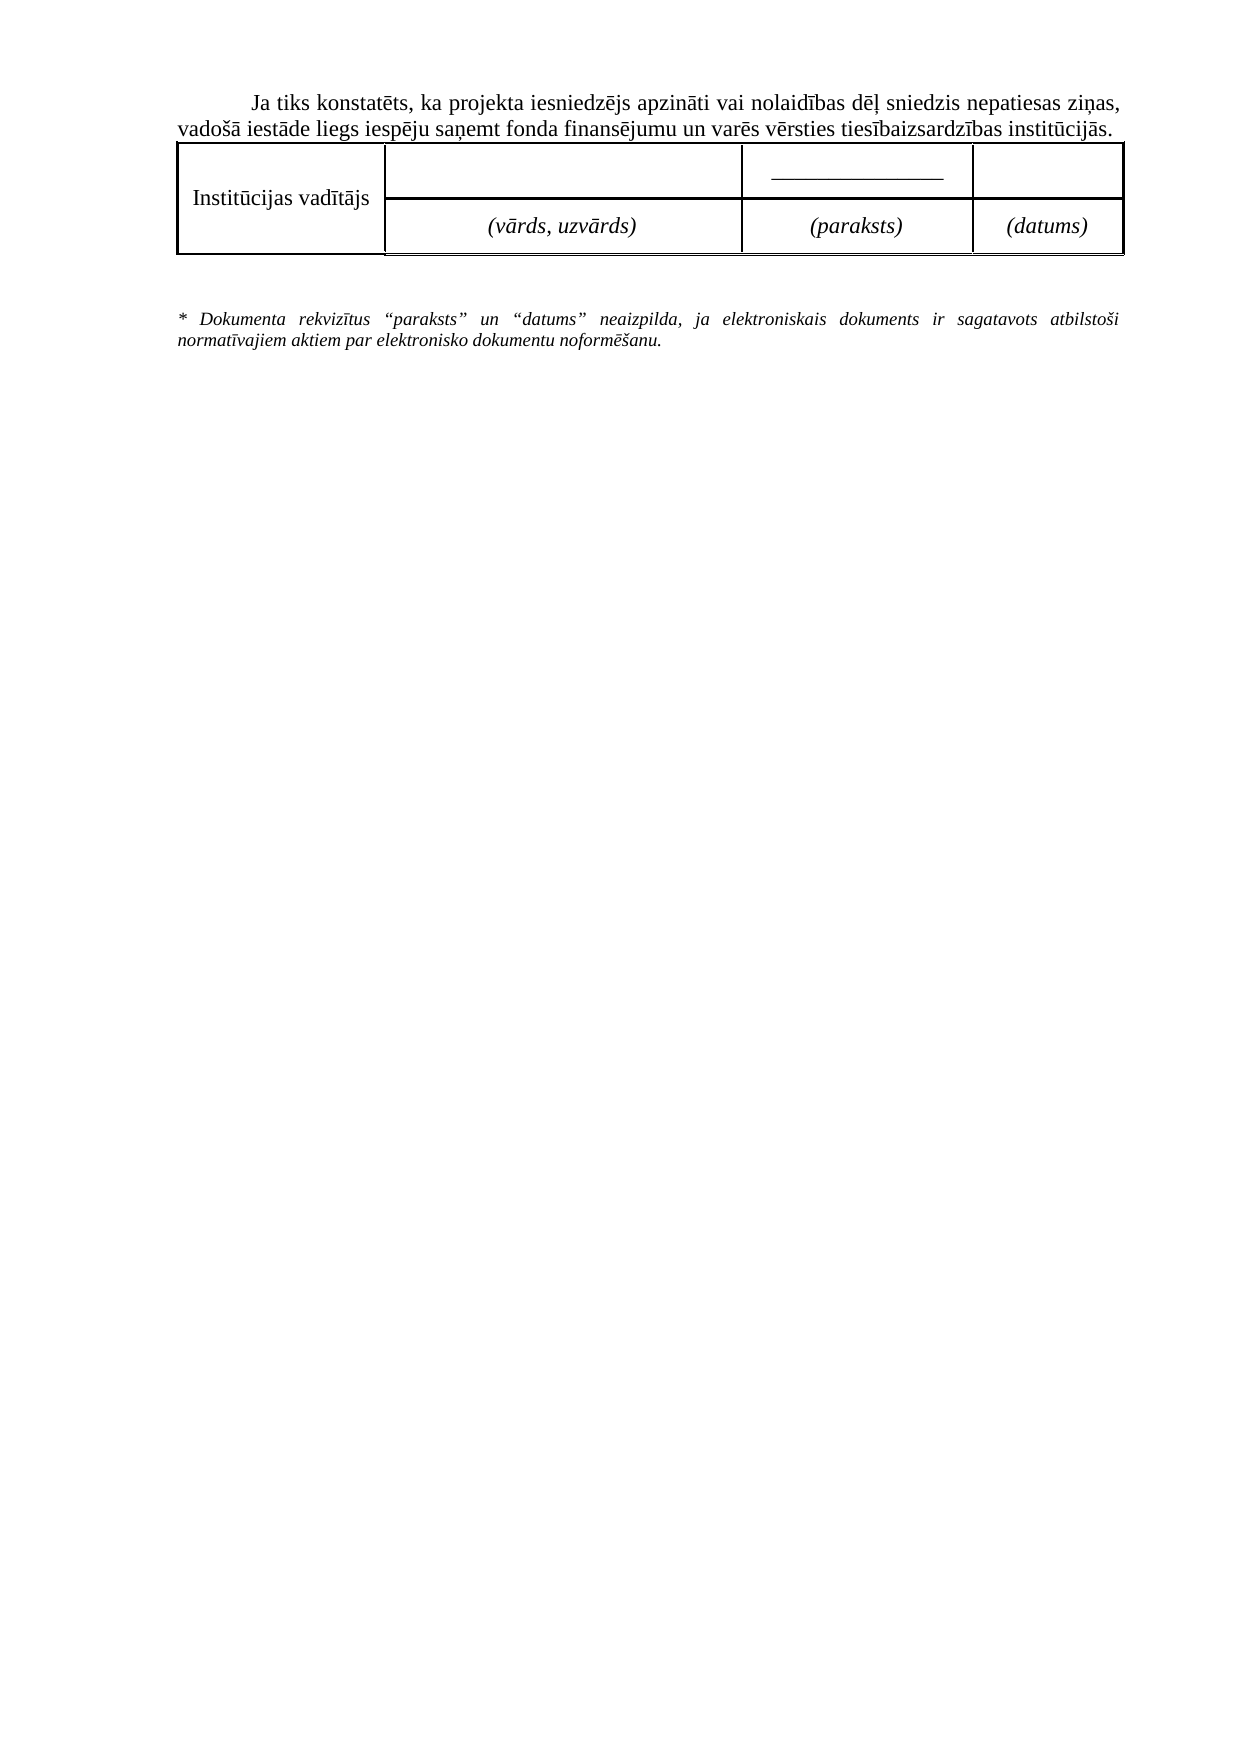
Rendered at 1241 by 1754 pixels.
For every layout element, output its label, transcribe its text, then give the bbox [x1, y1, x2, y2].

text * Dokumenta rekvizītus “paraksts” un “datums” neaizpilda, ja elektroniskais dokuments ir sagatavots atbilstoši normatīvajiem aktiem par elektronisko dokumentu noformēšanu. [177, 307, 1122, 351]
table_cell (datums) [973, 200, 1122, 253]
table_cell (vārds, uzvārds) [385, 200, 742, 253]
text Ja tiks konstatēts, ka projekta iesniedzējs apzināti vai nolaidības dēļ sniedzis nepatiesas ziņas, vadošā iestāde liegs iespēju saņemt fonda finansējumu un varēs vērsties tiesībaizsardzības institūcijās. [177, 89, 1122, 141]
table_header [385, 144, 742, 197]
table_header [973, 144, 1122, 197]
table_cell (paraksts) [742, 200, 973, 253]
table_header _______________ [742, 144, 973, 197]
table_header Institūcijas vadītājs [179, 144, 385, 253]
